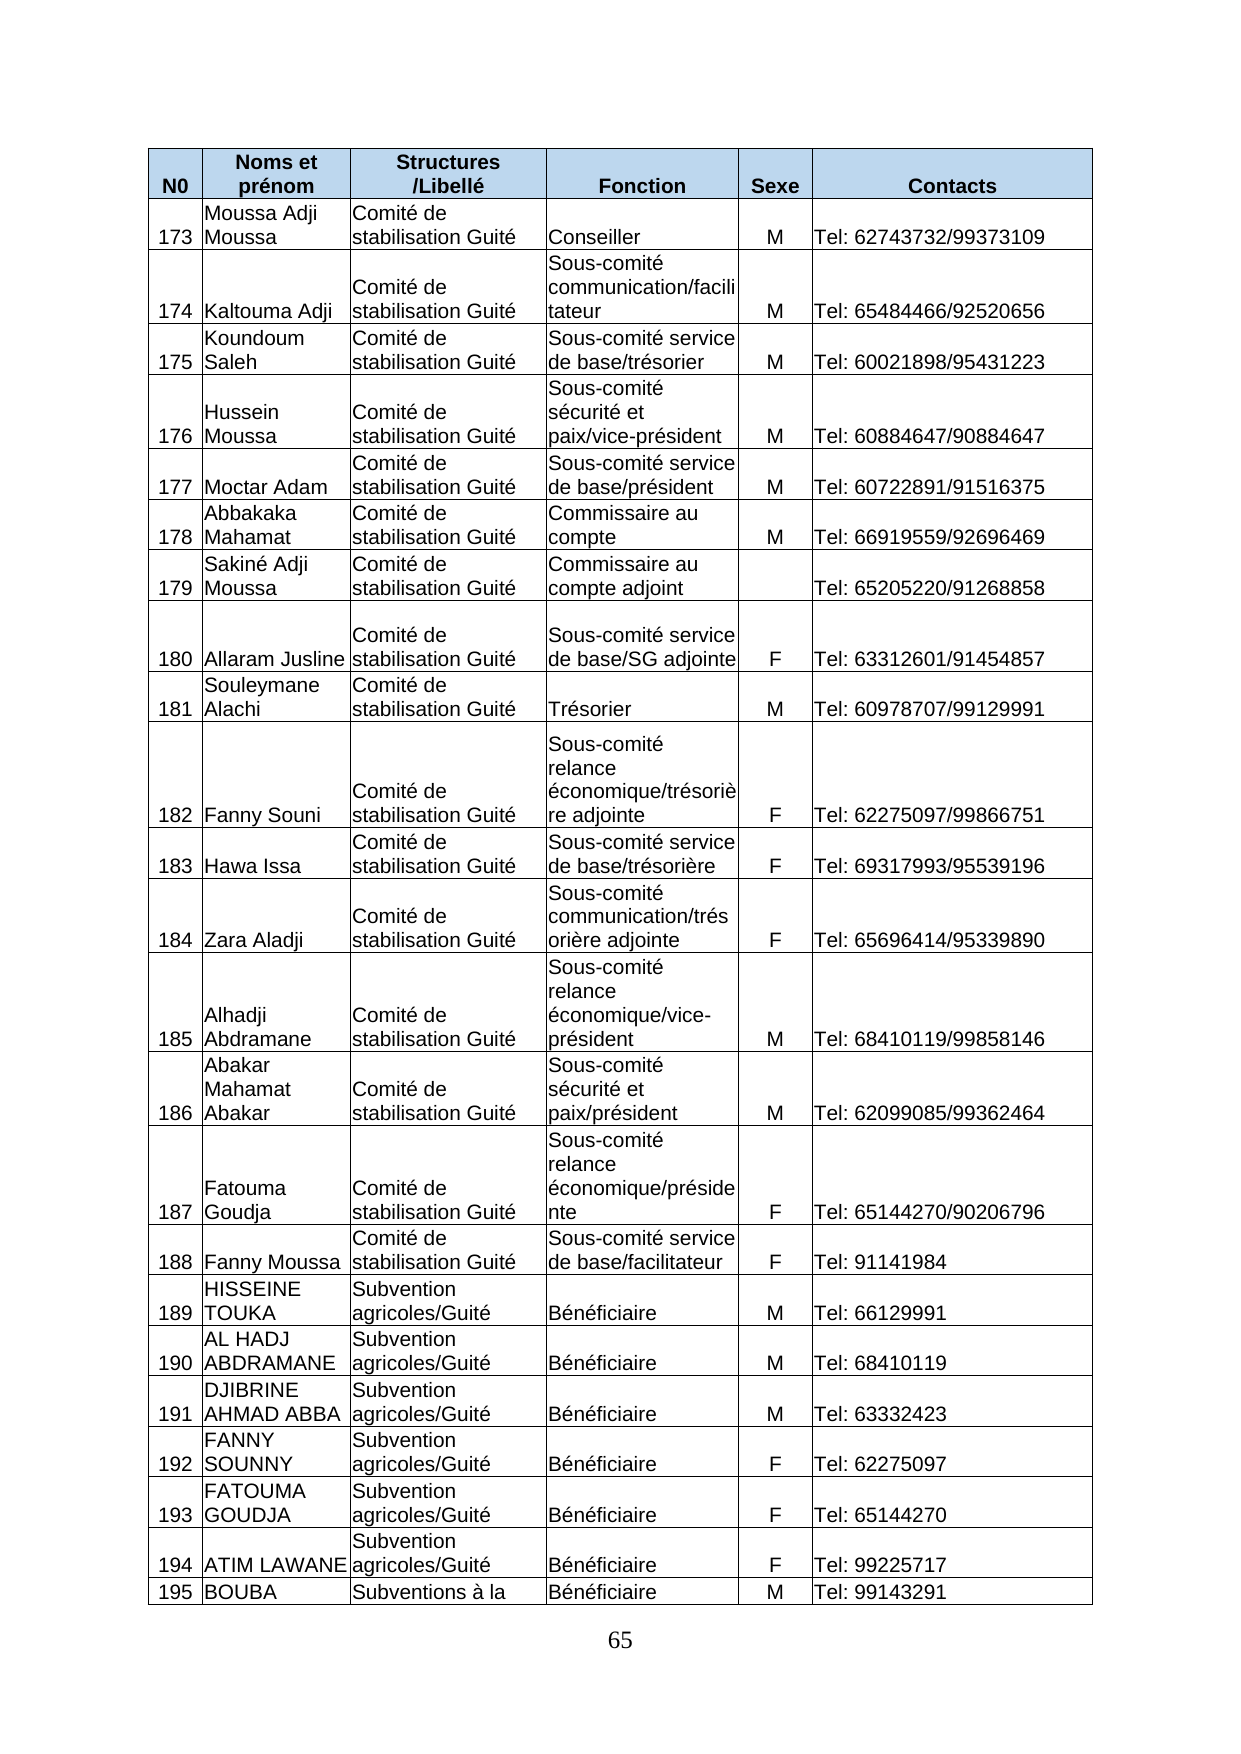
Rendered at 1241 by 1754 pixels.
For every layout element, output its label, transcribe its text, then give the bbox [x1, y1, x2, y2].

table_cell Tel: 63312601/91454857 [813, 601, 1092, 671]
table_cell Comité de stabilisation Guité [351, 199, 546, 249]
table_cell Comité de stabilisation Guité [351, 324, 546, 374]
table_cell F [739, 601, 812, 671]
table_cell 182 [149, 722, 202, 827]
table_cell Alhadji Abdramane [203, 953, 350, 1051]
table_cell Abbakaka Mahamat [203, 500, 350, 549]
table_cell [739, 550, 812, 600]
table_cell Subvention agricoles/Guité [351, 1528, 546, 1577]
table_cell 176 [149, 375, 202, 448]
table_cell Sous-comité service de base/facilitateur [547, 1225, 738, 1274]
table_cell M [739, 1275, 812, 1325]
table_cell F [739, 828, 812, 878]
table_cell BOUBA DJAORO [203, 1578, 350, 1604]
table_cell Comité de stabilisation Guité [351, 601, 546, 671]
table_cell Comité de stabilisation Guité [351, 500, 546, 549]
table_cell 180 [149, 601, 202, 671]
table_cell FATOUMA GOUDJA [203, 1477, 350, 1527]
table_cell Bénéficiaire [547, 1477, 738, 1527]
table_cell Comité de stabilisation Guité [351, 550, 546, 600]
table_cell 177 [149, 449, 202, 499]
table_cell Moctar Adam [203, 449, 350, 499]
table_cell Tel: 62275097/99866751 [813, 722, 1092, 827]
table_cell 190 [149, 1326, 202, 1375]
table_cell 173 [149, 199, 202, 249]
table_cell Hawa Issa [203, 828, 350, 878]
table_cell Sous-comité service de base/trésorière [547, 828, 738, 878]
table_cell Comité de stabilisation Guité [351, 375, 546, 448]
table_cell Bénéficiaire [547, 1275, 738, 1325]
table_cell 188 [149, 1225, 202, 1274]
table_cell M [739, 324, 812, 374]
table_cell Trésorier [547, 672, 738, 721]
table_cell Bénéficiaire [547, 1326, 738, 1375]
table_cell Sous-comité relance économique/vice-président [547, 953, 738, 1051]
table_cell F [739, 1477, 812, 1527]
table_cell 189 [149, 1275, 202, 1325]
table_cell M [739, 1376, 812, 1426]
table_cell Commissaire au compte adjoint [547, 550, 738, 600]
table_cell 181 [149, 672, 202, 721]
table_cell ATIM LAWANE [203, 1528, 350, 1577]
table_cell M [739, 1326, 812, 1375]
table_cell 194 [149, 1528, 202, 1577]
table_cell M [739, 449, 812, 499]
table_cell Abakar Mahamat Abakar [203, 1052, 350, 1125]
table_cell Sakiné Adji Moussa [203, 550, 350, 600]
table_header N0 [149, 149, 202, 198]
table_cell DJIBRINE AHMAD ABBA [203, 1376, 350, 1426]
table_cell Tel: 66129991 [813, 1275, 1092, 1325]
table_cell Koundoum Saleh [203, 324, 350, 374]
table_cell 183 [149, 828, 202, 878]
table_cell Sous-comité relance économique/trésorière adjointe [547, 722, 738, 827]
table_cell Comité de stabilisation Guité [351, 879, 546, 952]
table_cell Bénéficiaire [547, 1376, 738, 1426]
table_cell M [739, 250, 812, 323]
table_cell M [739, 672, 812, 721]
table_cell F [739, 1126, 812, 1224]
table_cell Commissaire au compte [547, 500, 738, 549]
table_cell M [739, 500, 812, 549]
table_cell Subvention agricoles/Guité [351, 1275, 546, 1325]
table_header Sexe [739, 149, 812, 198]
table_cell Bénéficiaire [547, 1427, 738, 1476]
table_cell Sous-comité service de base/président [547, 449, 738, 499]
table_cell Hussein Moussa [203, 375, 350, 448]
table_cell Tel: 69317993/95539196 [813, 828, 1092, 878]
table_cell Tel: 63332423 [813, 1376, 1092, 1426]
table_cell Tel: 99143291 [813, 1578, 1092, 1604]
table_cell Tel: 99225717 [813, 1528, 1092, 1577]
table_cell Sous-comité sécurité et paix/vice-président [547, 375, 738, 448]
table_cell Tel: 60884647/90884647 [813, 375, 1092, 448]
table_cell 187 [149, 1126, 202, 1224]
table_cell F [739, 1225, 812, 1274]
table_cell Tel: 68410119/99858146 [813, 953, 1092, 1051]
table_cell Tel: 65144270 [813, 1477, 1092, 1527]
table_cell 175 [149, 324, 202, 374]
table_cell Sous-comité sécurité et paix/président [547, 1052, 738, 1125]
table_cell Zara Aladji [203, 879, 350, 952]
table_cell Comité de stabilisation Guité [351, 1225, 546, 1274]
table_cell Subventions à la Pêche/Guité [351, 1578, 546, 1604]
table_cell F [739, 1427, 812, 1476]
table_cell Tel: 62743732/99373109 [813, 199, 1092, 249]
table_cell Tel: 65205220/91268858 [813, 550, 1092, 600]
table_cell M [739, 199, 812, 249]
table_cell Fatouma Goudja [203, 1126, 350, 1224]
table_cell Sous-comité communication/facilitateur [547, 250, 738, 323]
table_cell 174 [149, 250, 202, 323]
table_cell Tel: 91141984 [813, 1225, 1092, 1274]
table_cell Fanny Souni [203, 722, 350, 827]
table_cell Tel: 62275097 [813, 1427, 1092, 1476]
table_cell Tel: 65484466/92520656 [813, 250, 1092, 323]
table_header Contacts [813, 149, 1092, 198]
table_cell Subvention agricoles/Guité [351, 1376, 546, 1426]
table_cell Sous-comité relance économique/présidente [547, 1126, 738, 1224]
table_cell Kaltouma Adji [203, 250, 350, 323]
table_cell Moussa Adji Moussa [203, 199, 350, 249]
table_header Noms et prénom [203, 149, 350, 198]
table_cell Tel: 60978707/99129991 [813, 672, 1092, 721]
table_cell Sous-comité service de base/SG adjointe [547, 601, 738, 671]
table_cell Sous-comité service de base/trésorier [547, 324, 738, 374]
table_cell Comité de stabilisation Guité [351, 1126, 546, 1224]
table_cell Bénéficiaire [547, 1578, 738, 1604]
table_cell Tel: 65696414/95339890 [813, 879, 1092, 952]
table_cell Comité de stabilisation Guité [351, 722, 546, 827]
table_cell M [739, 1578, 812, 1604]
table_cell Subvention agricoles/Guité [351, 1326, 546, 1375]
table_cell Comité de stabilisation Guité [351, 953, 546, 1051]
table_cell 191 [149, 1376, 202, 1426]
table_cell Comité de stabilisation Guité [351, 449, 546, 499]
table_cell Comité de stabilisation Guité [351, 672, 546, 721]
table_cell Allaram Jusline [203, 601, 350, 671]
table_cell 192 [149, 1427, 202, 1476]
table_cell Sous-comité communication/trésorière adjointe [547, 879, 738, 952]
table_cell Comité de stabilisation Guité [351, 1052, 546, 1125]
table_cell FANNY SOUNNY [203, 1427, 350, 1476]
table_cell AL HADJ ABDRAMANE [203, 1326, 350, 1375]
table_cell F [739, 879, 812, 952]
table_cell M [739, 375, 812, 448]
table_cell 179 [149, 550, 202, 600]
table_cell HISSEINE TOUKA [203, 1275, 350, 1325]
table_cell Comité de stabilisation Guité [351, 250, 546, 323]
table_cell 193 [149, 1477, 202, 1527]
table_cell F [739, 1528, 812, 1577]
table_cell Tel: 66919559/92696469 [813, 500, 1092, 549]
table_header Structures /Libellé [351, 149, 546, 198]
table_cell Bénéficiaire [547, 1528, 738, 1577]
table_cell Subvention agricoles/Guité [351, 1427, 546, 1476]
table_cell Tel: 62099085/99362464 [813, 1052, 1092, 1125]
table_cell 185 [149, 953, 202, 1051]
table_cell Tel: 68410119 [813, 1326, 1092, 1375]
table_cell Subvention agricoles/Guité [351, 1477, 546, 1527]
table_cell Souleymane Alachi [203, 672, 350, 721]
table_header Fonction [547, 149, 738, 198]
table_cell Tel: 60722891/91516375 [813, 449, 1092, 499]
table_cell 195 [149, 1578, 202, 1604]
table_cell Conseiller [547, 199, 738, 249]
table_cell M [739, 1052, 812, 1125]
table_cell 178 [149, 500, 202, 549]
table_cell M [739, 953, 812, 1051]
table_cell 186 [149, 1052, 202, 1125]
table_cell Tel: 65144270/90206796 [813, 1126, 1092, 1224]
table_cell Fanny Moussa [203, 1225, 350, 1274]
table_cell F [739, 722, 812, 827]
table_cell Tel: 60021898/95431223 [813, 324, 1092, 374]
table_cell Comité de stabilisation Guité [351, 828, 546, 878]
table_cell 184 [149, 879, 202, 952]
